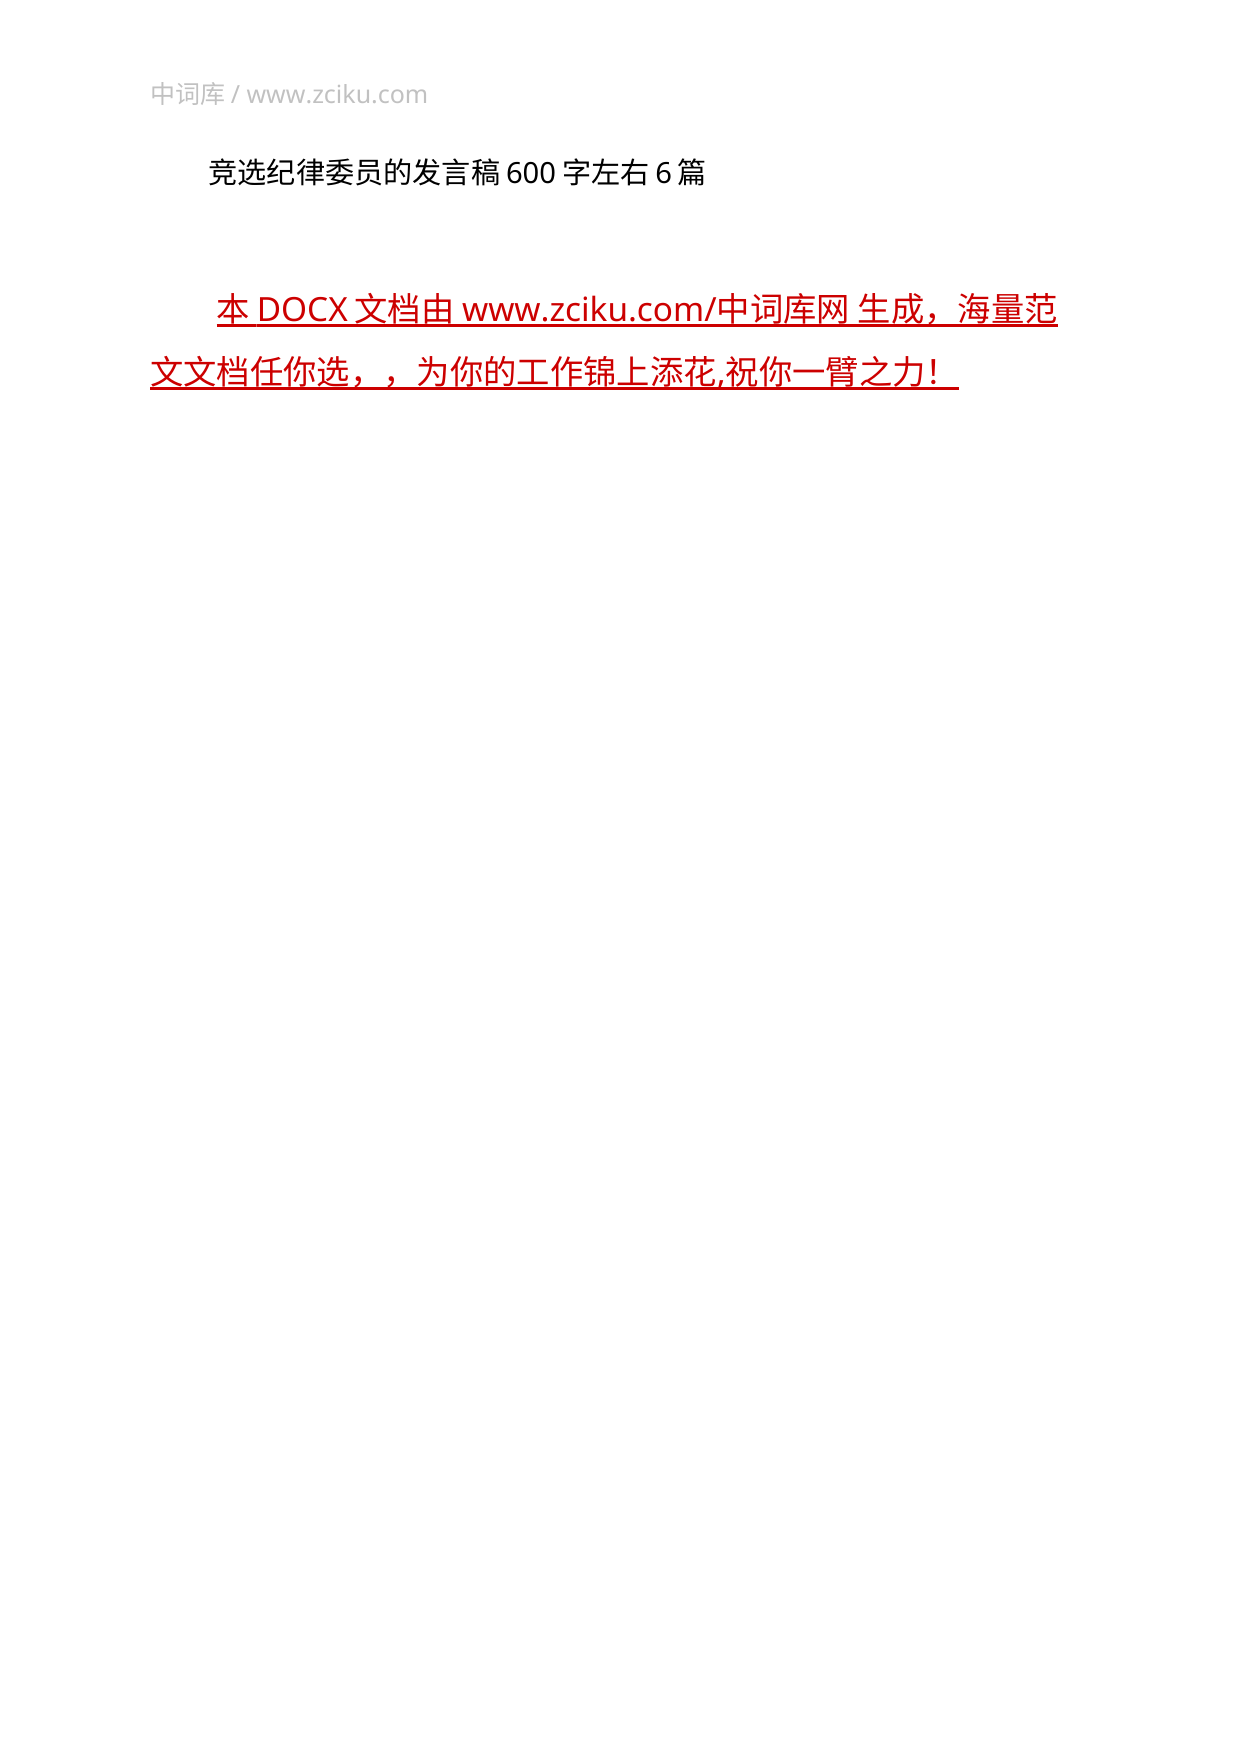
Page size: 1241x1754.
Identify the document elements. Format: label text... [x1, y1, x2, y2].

text 本DOCX文档由 www.zciku.com/中词库网 生成，海量范文文档任你选，，为你的工作锦上添花,祝你一臂之力！ [150, 283, 1090, 394]
text 竞选纪律委员的发言稿600字左右6篇 [150, 150, 1090, 192]
